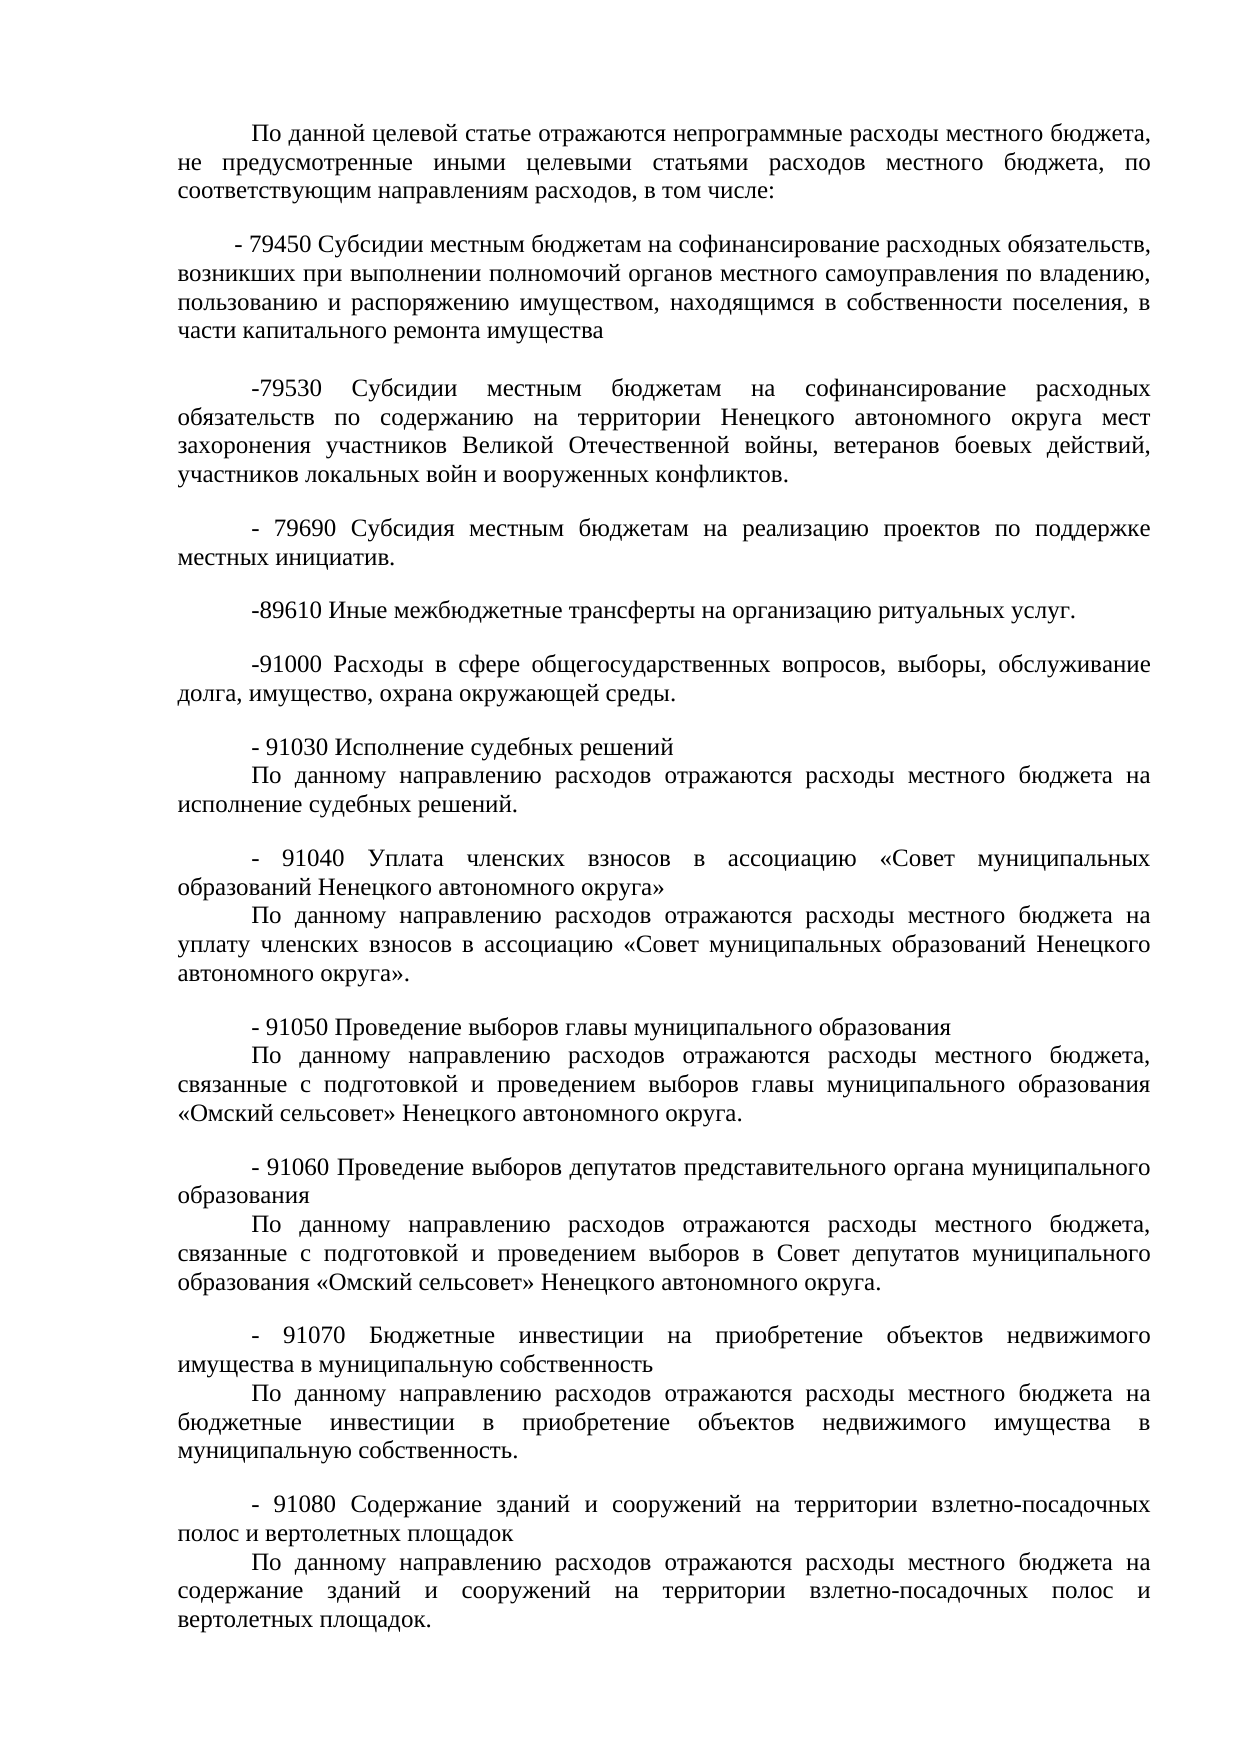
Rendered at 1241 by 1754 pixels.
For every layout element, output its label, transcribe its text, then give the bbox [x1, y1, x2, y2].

text По данному направлению расходов отражаются расходы местного бюджета на содержание зданий и сооружений на территории взлетно-посадочных полос и вертолетных площадок. [177, 1547, 1152, 1633]
text - 91060 Проведение выборов депутатов представительного органа муниципального образования [177, 1152, 1152, 1209]
text По данной целевой статье отражаются непрограммные расходы местного бюджета, не предусмотренные иными целевыми статьями расходов местного бюджета, по соответствующим направлениям расходов, в том числе: [177, 118, 1152, 204]
text - 79450 Субсидии местным бюджетам на софинансирование расходных обязательств, возникших при выполнении полномочий органов местного самоуправления по владению, пользованию и распоряжению имуществом, находящимся в собственности поселения, в части капитального ремонта имущества [177, 229, 1152, 344]
text - 91070 Бюджетные инвестиции на приобретение объектов недвижимого имущества в муниципальную собственность [177, 1321, 1152, 1378]
text По данному направлению расходов отражаются расходы местного бюджета, связанные с подготовкой и проведением выборов главы муниципального образования «Омский сельсовет» Ненецкого автономного округа. [177, 1041, 1152, 1127]
text - 91050 Проведение выборов главы муниципального образования [177, 1012, 1152, 1041]
text По данному направлению расходов отражаются расходы местного бюджета на исполнение судебных решений. [177, 761, 1152, 818]
text - 91030 Исполнение судебных решений [177, 732, 1152, 761]
text По данному направлению расходов отражаются расходы местного бюджета на бюджетные инвестиции в приобретение объектов недвижимого имущества в муниципальную собственность. [177, 1378, 1152, 1464]
text -79530 Субсидии местным бюджетам на софинансирование расходных обязательств по содержанию на территории Ненецкого автономного округа мест захоронения участников Великой Отечественной войны, ветеранов боевых действий, участников локальных войн и вооруженных конфликтов. [177, 373, 1152, 488]
text - 91080 Содержание зданий и сооружений на территории взлетно-посадочных полос и вертолетных площадок [177, 1489, 1152, 1547]
text - 91040 Уплата членских взносов в ассоциацию «Совет муниципальных образований Ненецкого автономного округа» [177, 843, 1152, 901]
text -91000 Расходы в сфере общегосударственных вопросов, выборы, обслуживание долга, имущество, охрана окружающей среды. [177, 649, 1152, 707]
text - 79690 Субсидия местным бюджетам на реализацию проектов по поддержке местных инициатив. [177, 513, 1152, 571]
text По данному направлению расходов отражаются расходы местного бюджета, связанные с подготовкой и проведением выборов в Совет депутатов муниципального образования «Омский сельсовет» Ненецкого автономного округа. [177, 1209, 1152, 1296]
text -89610 Иные межбюджетные трансферты на организацию ритуальных услуг. [177, 596, 1152, 624]
text По данному направлению расходов отражаются расходы местного бюджета на уплату членских взносов в ассоциацию «Совет муниципальных образований Ненецкого автономного округа». [177, 901, 1152, 987]
